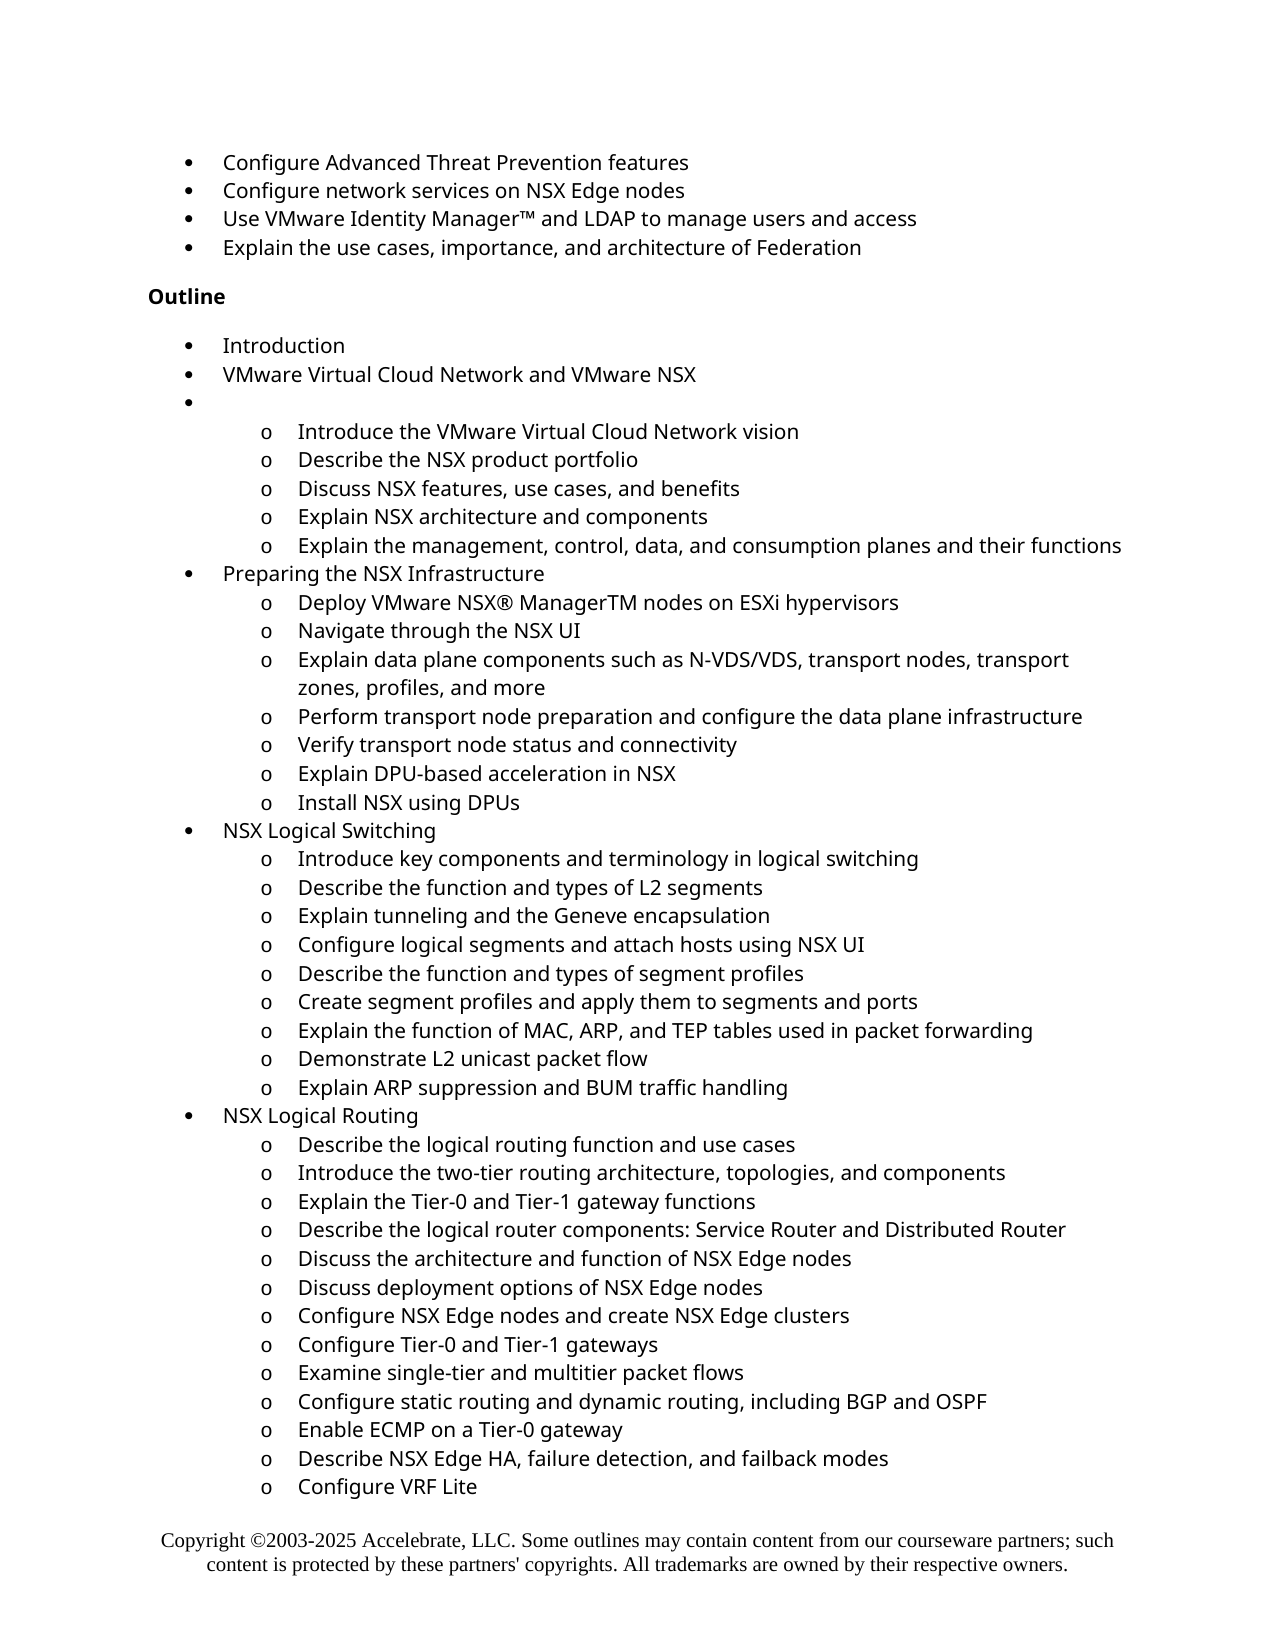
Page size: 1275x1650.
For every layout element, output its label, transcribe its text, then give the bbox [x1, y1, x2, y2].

list VMware Virtual Cloud Network and VMware NSX [185, 360, 1127, 388]
list Describe the NSX product portfolio [260, 445, 1127, 474]
list Configure Advanced Threat Prevention features [185, 148, 1127, 176]
list Explain the management, control, data, and consumption planes and their functions [260, 531, 1127, 559]
list Describe NSX Edge HA, failure detection, and failback modes [260, 1444, 1127, 1472]
list Discuss the architecture and function of NSX Edge nodes [260, 1244, 1127, 1273]
list NSX Logical Routing [185, 1101, 1127, 1130]
list Configure VRF Lite [260, 1472, 1127, 1501]
list Discuss deployment options of NSX Edge nodes [260, 1273, 1127, 1301]
list Describe the logical router components: Service Router and Distributed Router [260, 1216, 1127, 1244]
list Use VMware Identity Manager™ and LDAP to manage users and access [185, 204, 1127, 233]
list Introduction [185, 331, 1127, 360]
list Enable ECMP on a Tier-0 gateway [260, 1415, 1127, 1444]
list Explain ARP suppression and BUM traffic handling [260, 1073, 1127, 1101]
list NSX Logical Switching [185, 816, 1127, 844]
list Deploy VMware NSX® ManagerTM nodes on ESXi hypervisors [260, 588, 1127, 616]
list Perform transport node preparation and configure the data plane infrastructure [260, 702, 1127, 731]
list Configure static routing and dynamic routing, including BGP and OSPF [260, 1387, 1127, 1415]
list Explain the function of MAC, ARP, and TEP tables used in packet forwarding [260, 1016, 1127, 1044]
list Preparing the NSX Infrastructure [185, 559, 1127, 588]
list Install NSX using DPUs [260, 788, 1127, 816]
list Introduce the two-tier routing architecture, topologies, and components [260, 1158, 1127, 1187]
list Configure network services on NSX Edge nodes [185, 176, 1127, 204]
list Explain NSX architecture and components [260, 502, 1127, 531]
list Configure Tier-0 and Tier-1 gateways [260, 1330, 1127, 1358]
list Demonstrate L2 unicast packet flow [260, 1044, 1127, 1073]
list Describe the logical routing function and use cases [260, 1130, 1127, 1158]
list Explain DPU-based acceleration in NSX [260, 759, 1127, 788]
list Introduce key components and terminology in logical switching [260, 844, 1127, 873]
list Explain the Tier-0 and Tier-1 gateway functions [260, 1187, 1127, 1216]
list Explain tunneling and the Geneve encapsulation [260, 902, 1127, 930]
list Configure NSX Edge nodes and create NSX Edge clusters [260, 1301, 1127, 1330]
list Describe the function and types of segment profiles [260, 959, 1127, 987]
list Describe the function and types of L2 segments [260, 873, 1127, 902]
list Verify transport node status and connectivity [260, 731, 1127, 759]
list Create segment profiles and apply them to segments and ports [260, 987, 1127, 1016]
list Discuss NSX features, use cases, and benefits [260, 474, 1127, 502]
list Navigate through the NSX UI [260, 616, 1127, 645]
list Examine single-tier and multitier packet flows [260, 1358, 1127, 1387]
list Explain data plane components such as N-VDS/VDS, transport nodes, transport zones, profiles, and more [260, 645, 1127, 702]
list Configure logical segments and attach hosts using NSX UI [260, 930, 1127, 959]
list Explain the use cases, importance, and architecture of Federation [185, 233, 1127, 261]
list Introduce the VMware Virtual Cloud Network vision [260, 417, 1127, 445]
text Outline [148, 282, 1127, 311]
